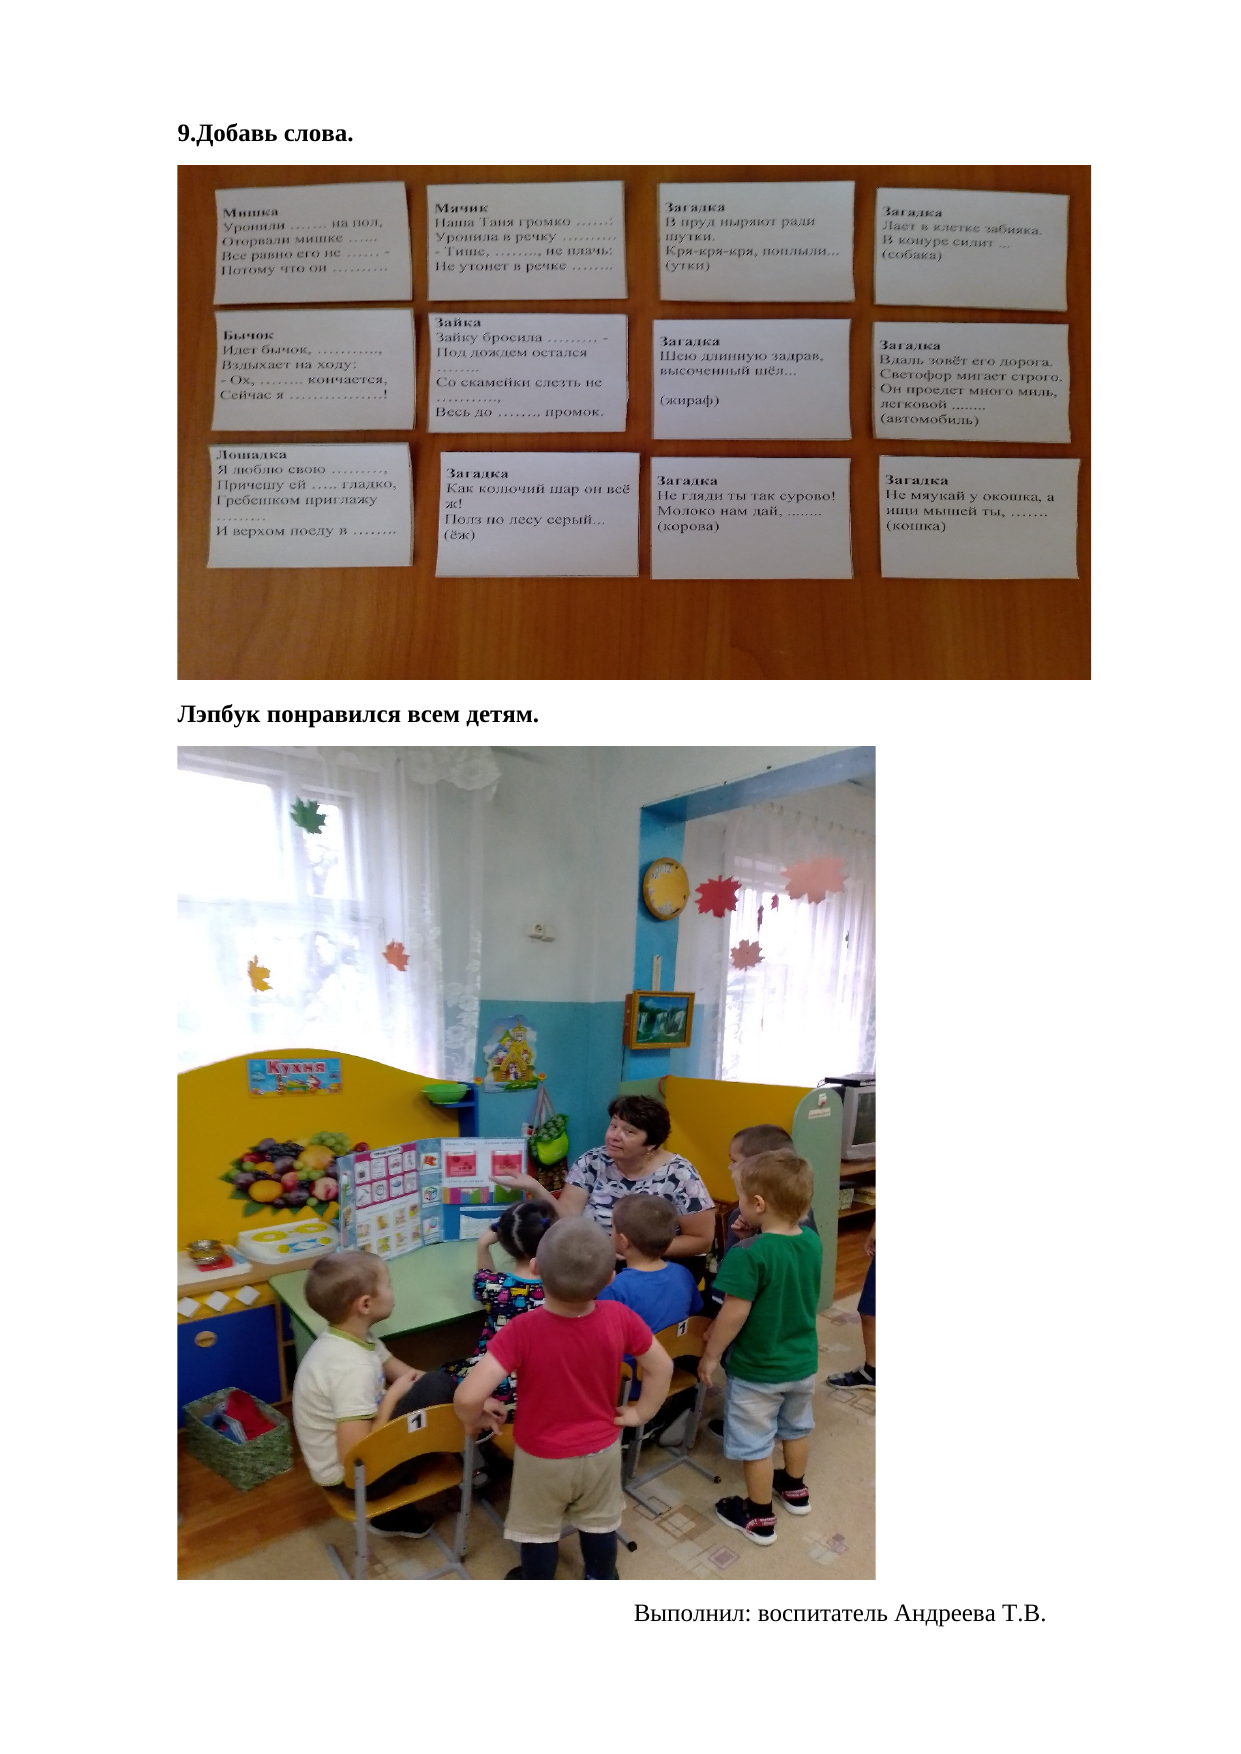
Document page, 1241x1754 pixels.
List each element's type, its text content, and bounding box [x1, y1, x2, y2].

text 9.Добавь слова. [177, 118, 1152, 147]
text Выполнил: воспитатель Андреева Т.В. [177, 1598, 1152, 1627]
picture [177, 746, 876, 1580]
picture [177, 165, 1092, 680]
text Лэпбук понравился всем детям. [177, 699, 1152, 727]
